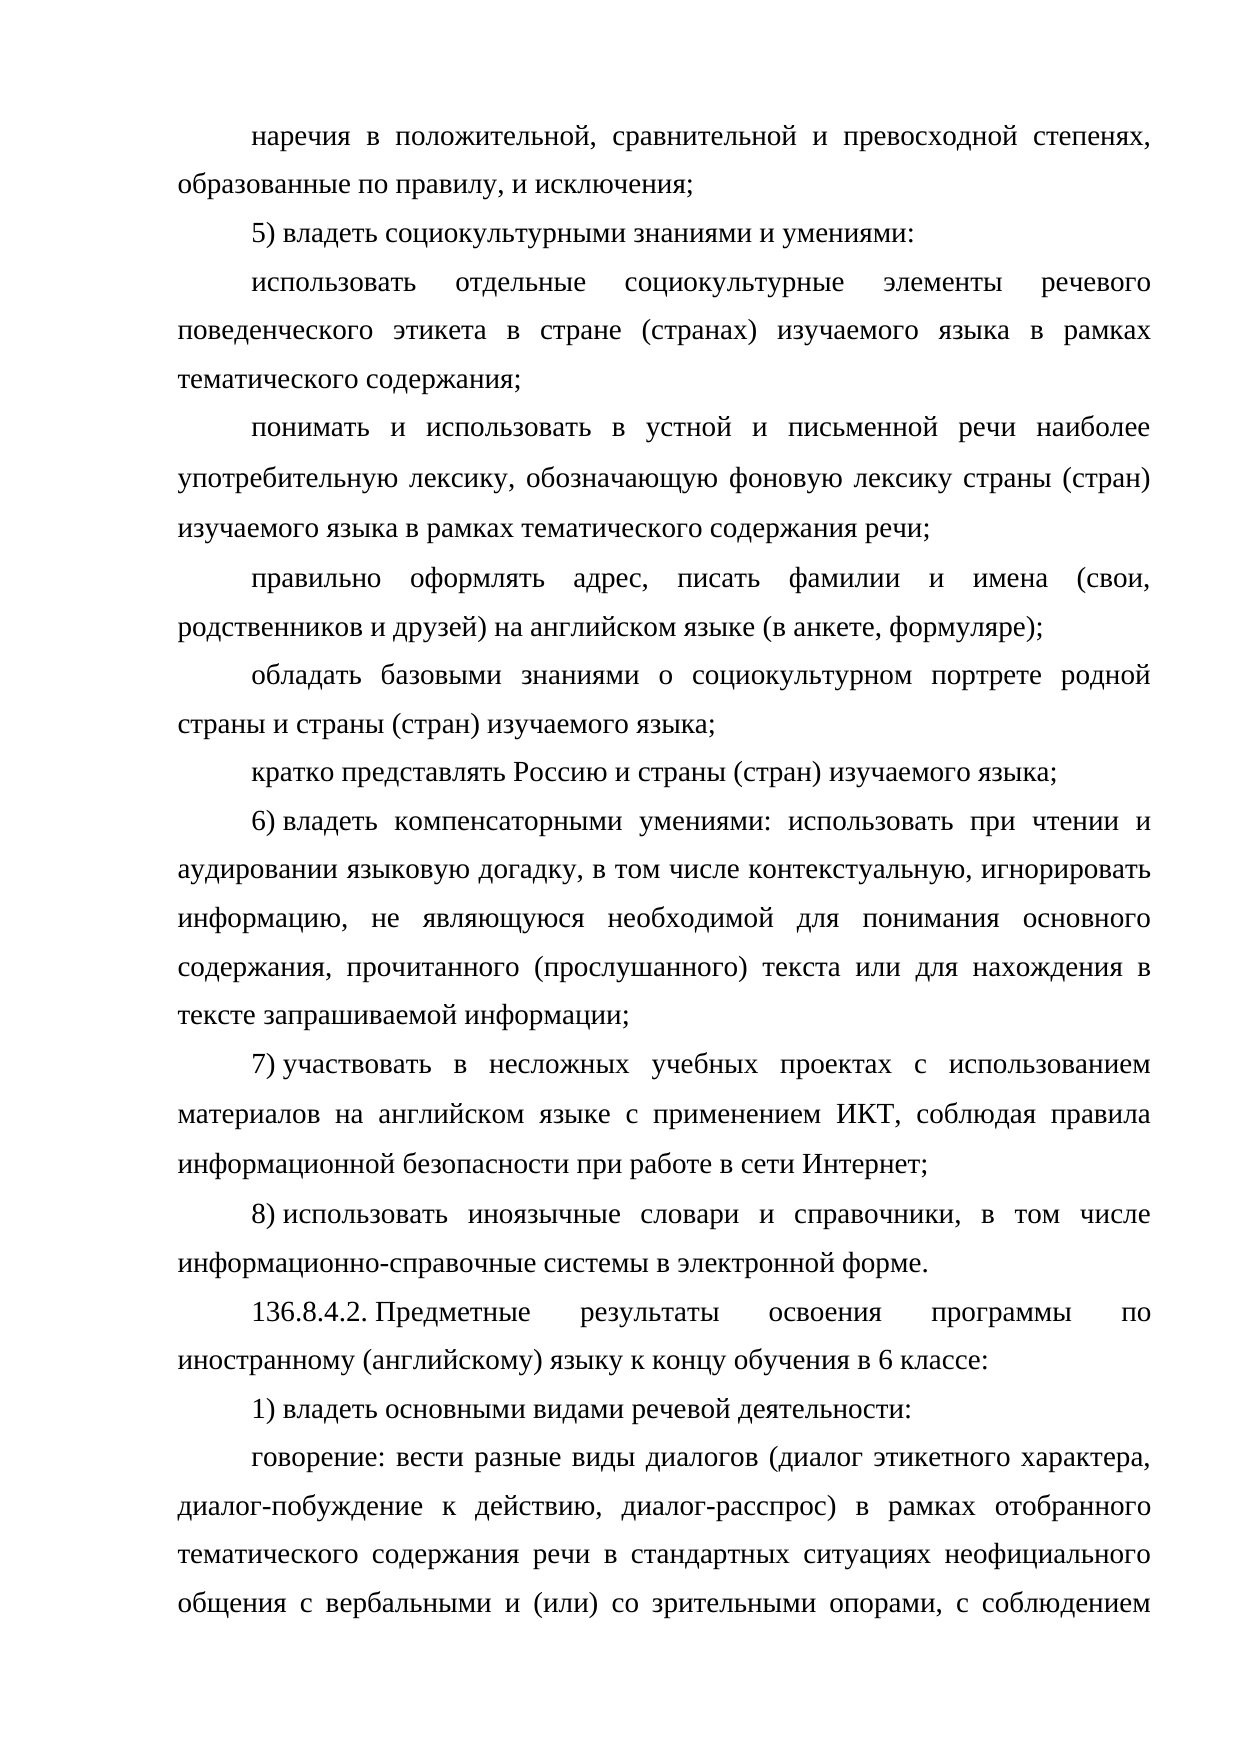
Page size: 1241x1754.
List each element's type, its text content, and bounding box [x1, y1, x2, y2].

text 5) владеть социокультурными знаниями и умениями: [177, 215, 1152, 249]
text понимать и использовать в устной и письменной речи наиболее употребительную лексику, обозначающую фоновую лексику страны (стран) изучаемого языка в рамках тематического содержания речи; [177, 409, 1152, 543]
text использовать отдельные социокультурные элементы речевого поведенческого этикета в стране (странах) изучаемого языка в рамках тематического содержания; [177, 264, 1152, 394]
text 6) владеть компенсаторными умениями: использовать при чтении и аудировании языковую догадку, в том числе контекстуальную, игнорировать информацию, не являющуюся необходимой для понимания основного содержания, прочитанного (прослушанного) текста или для нахождения в тексте запрашиваемой информации; [177, 803, 1152, 1031]
text 7) участвовать в несложных учебных проектах с использованием материалов на английском языке с применением ИКТ, соблюдая правила информационной безопасности при работе в сети Интернет; [177, 1046, 1152, 1180]
text наречия в положительной, сравнительной и превосходной степенях, образованные по правилу, и исключения; [177, 118, 1152, 200]
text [177, 1439, 1152, 1618]
text обладать базовыми знаниями о социокультурном портрете родной страны и страны (стран) изучаемого языка; [177, 657, 1152, 739]
text правильно оформлять адрес, писать фамилии и имена (свои, родственников и друзей) на английском языке (в анкете, формуляре); [177, 560, 1152, 642]
text 1) владеть основными видами речевой деятельности: [177, 1391, 1152, 1424]
text 8) использовать иноязычные словари и справочники, в том числе информационно-справочные системы в электронной форме. [177, 1197, 1152, 1279]
text 136.8.4.2. Предметные результаты освоения программы по иностранному (английскому) языку к концу обучения в 6 классе: [177, 1294, 1152, 1376]
text кратко представлять Россию и страны (стран) изучаемого языка; [177, 754, 1152, 788]
